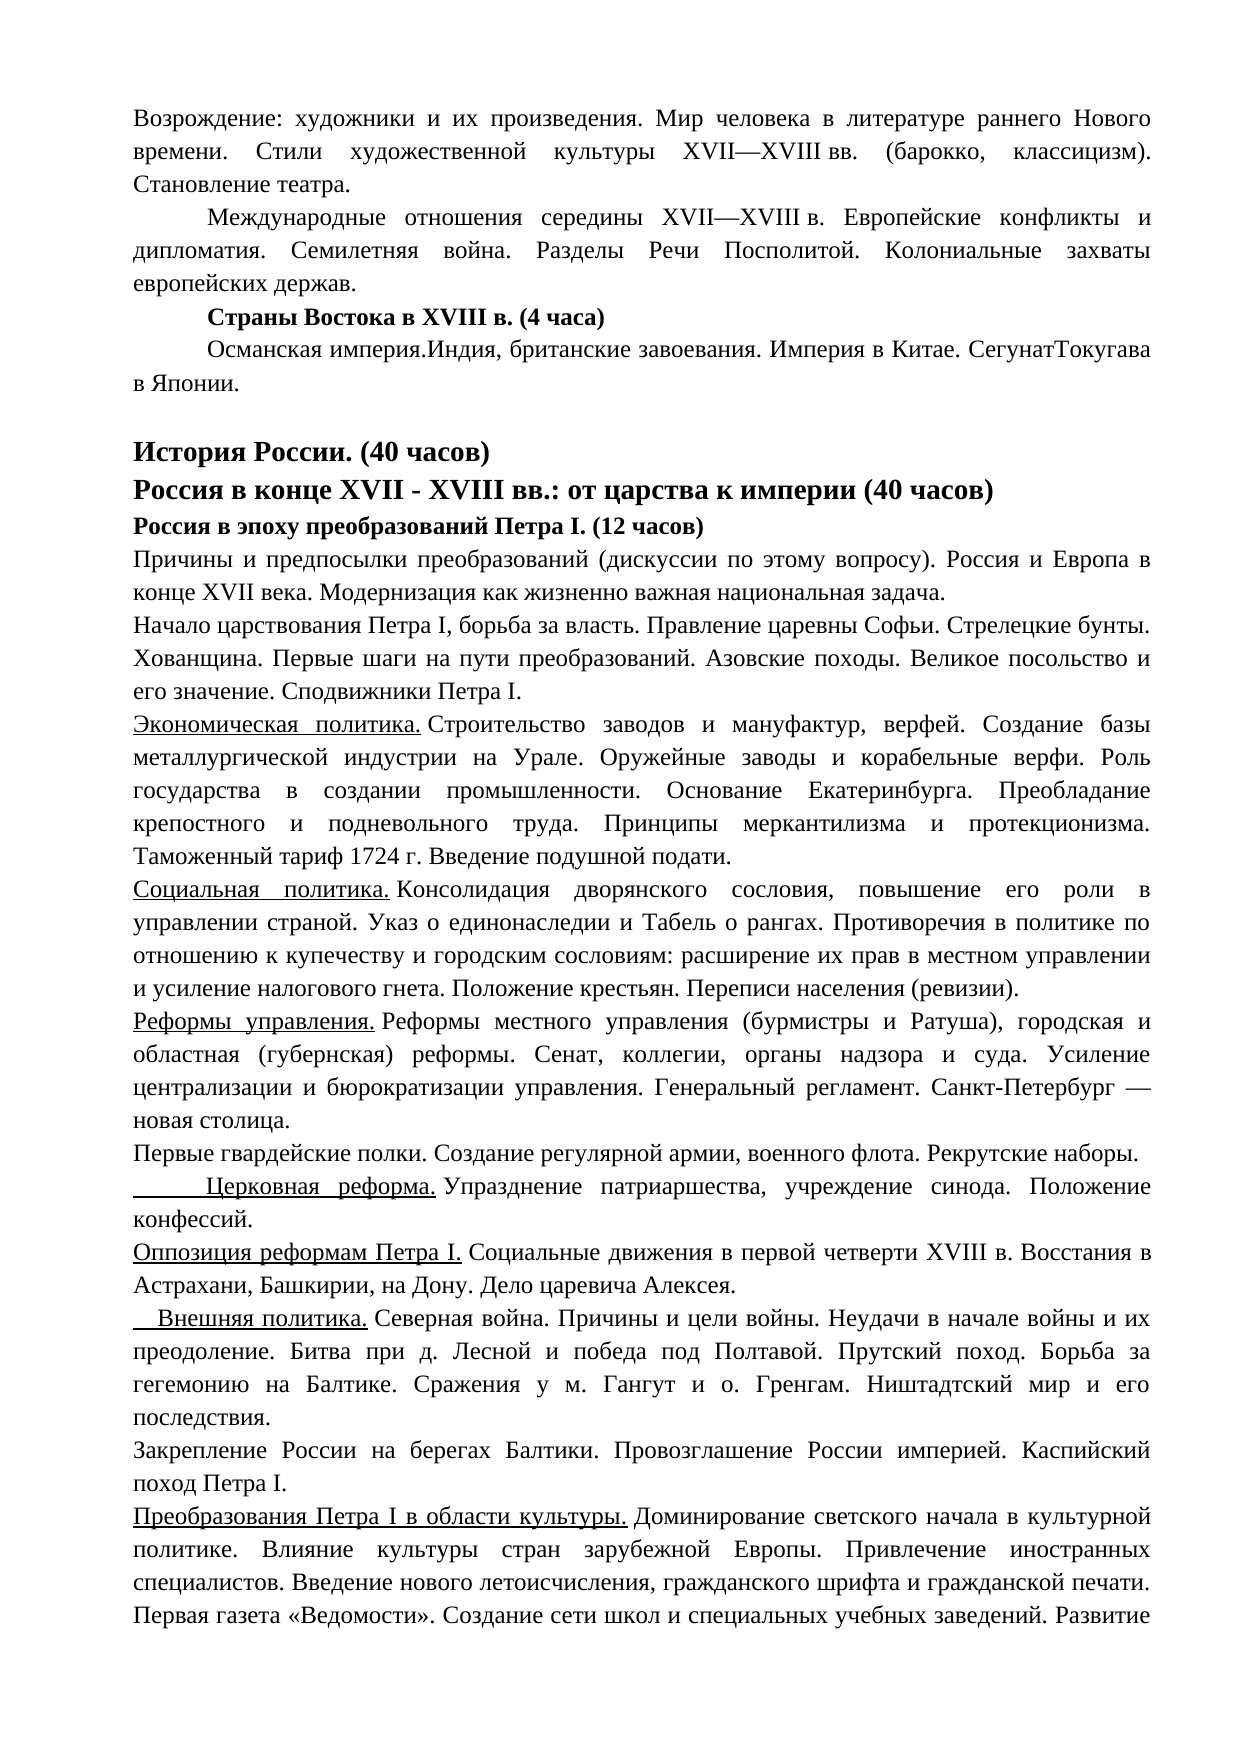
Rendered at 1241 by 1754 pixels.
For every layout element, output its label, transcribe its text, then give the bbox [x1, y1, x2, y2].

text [133, 1501, 1152, 1629]
text Внешняя политика. Северная война. Причины и цели войны. Неудачи в начале войны и их преодоление. Битва при д. Лесной и победа под Полтавой. Прутский поход. Борьба за гегемонию на Балтике. Сражения у м. Гангут и о. Гренгам. Ништадтский мир и его последствия. [133, 1303, 1152, 1431]
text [133, 103, 1152, 198]
text Экономическая политика. Строительство заводов и мануфактур, верфей. Создание базы металлургической индустрии на Урале. Оружейные заводы и корабельные верфи. Роль государства в создании промышленности. Основание Екатеринбурга. Преобладание крепостного и подневольного труда. Принципы меркантилизма и протекционизма. Таможенный тариф 1724 г. Введение подушной подати. [133, 709, 1152, 870]
text История России. (40 часов) [133, 434, 1152, 467]
text Россия в эпоху преобразований Петра I. (12 часов) [133, 511, 1152, 539]
text Россия в конце XVII - XVIII вв.: от царства к империи (40 часов) [133, 472, 1152, 506]
text Реформы управления. Реформы местного управления (бурмистры и Ратуша), городская и областная (губернская) реформы. Сенат, коллегии, органы надзора и суда. Усиление централизации и бюрократизации управления. Генеральный регламент. Санкт-Петербург — новая столица. [133, 1006, 1152, 1134]
text Начало царствования Петра I, борьба за власть. Правление царевны Софьи. Стрелецкие бунты. Хованщина. Первые шаги на пути преобразований. Азовские походы. Великое посольство и его значение. Сподвижники Петра I. [133, 610, 1152, 704]
text Закрепление России на берегах Балтики. Провозглашение России империей. Каспийский поход Петра I. [133, 1435, 1152, 1497]
text Причины и предпосылки преобразований (дискуссии по этому вопросу). Россия и Европа в конце XVII века. Модернизация как жизненно важная национальная задача. [133, 544, 1152, 606]
text Социальная политика. Консолидация дворянского сословия, повышение его роли в управлении страной. Указ о единонаследии и Табель о рангах. Противоречия в политике по отношению к купечеству и городским сословиям: расширение их прав в местном управлении и усиление налогового гнета. Положение крестьян. Переписи населения (ревизии). [133, 874, 1152, 1002]
text Церковная реформа. Упразднение патриаршества, учреждение синода. Положение конфессий. [133, 1171, 1152, 1233]
text Первые гвардейские полки. Создание регулярной армии, военного флота. Рекрутские наборы. [133, 1138, 1152, 1167]
text Международные отношения середины XVII—XVIII в. Европейские конфликты и дипломатия. Семилетняя война. Разделы Речи Посполитой. Колониальные захваты европейских держав. [133, 202, 1152, 297]
text Османская империя.Индия, британские завоевания. Империя в Китае. СегунатТокугава в Японии. [133, 334, 1152, 396]
text Страны Востока в XVIII в. (4 часа) [133, 302, 1152, 330]
text Оппозиция реформам Петра I. Социальные движения в первой четверти XVIII в. Восстания в Астрахани, Башкирии, на Дону. Дело царевича Алексея. [133, 1237, 1152, 1299]
